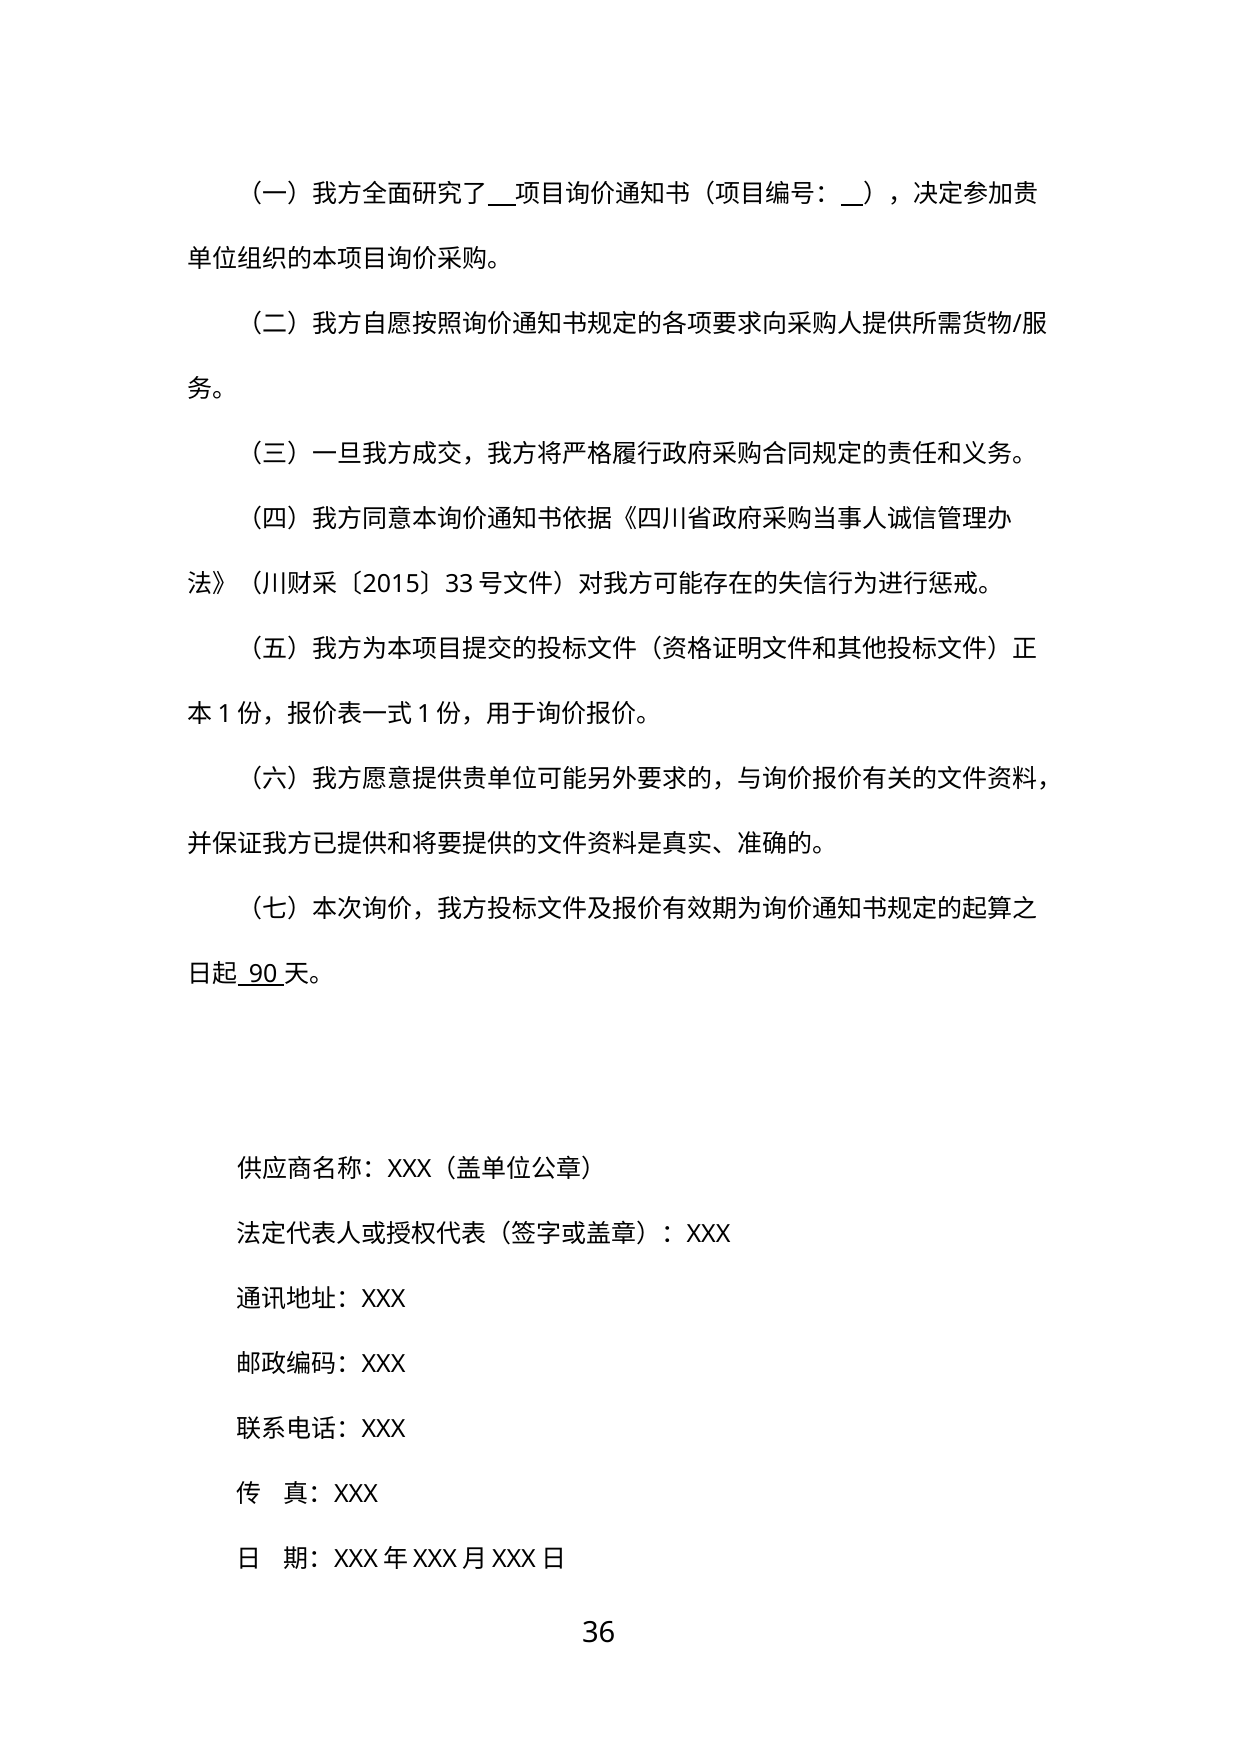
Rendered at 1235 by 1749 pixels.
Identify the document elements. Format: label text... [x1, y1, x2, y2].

text 日 期：XXX年XXX月XXX日 [187, 1524, 1047, 1589]
text （二）我方自愿按照询价通知书规定的各项要求向采购人提供所需货物/服务。 [187, 289, 1047, 419]
text （三）一旦我方成交，我方将严格履行政府采购合同规定的责任和义务。 [187, 419, 1047, 484]
text （七）本次询价，我方投标文件及报价有效期为询价通知书规定的起算之日起 90 天。 [187, 874, 1047, 1004]
text 传 真：XXX [187, 1459, 1047, 1524]
text 通讯地址：XXX [187, 1264, 1047, 1329]
text 联系电话：XXX [187, 1394, 1047, 1459]
text （五）我方为本项目提交的投标文件（资格证明文件和其他投标文件）正本1份，报价表一式1份，用于询价报价。 [187, 614, 1047, 744]
text 供应商名称：XXX（盖单位公章） [187, 1134, 1047, 1199]
text 邮政编码：XXX [187, 1329, 1047, 1394]
text （四）我方同意本询价通知书依据《四川省政府采购当事人诚信管理办法》（川财采〔2015〕33号文件）对我方可能存在的失信行为进行惩戒。 [187, 484, 1047, 614]
text （一）我方全面研究了 项目询价通知书（项目编号： ），决定参加贵单位组织的本项目询价采购。 [187, 159, 1047, 289]
text （六）我方愿意提供贵单位可能另外要求的，与询价报价有关的文件资料，并保证我方已提供和将要提供的文件资料是真实、准确的。 [187, 744, 1047, 874]
text 法定代表人或授权代表（签字或盖章）：XXX [187, 1199, 1047, 1264]
